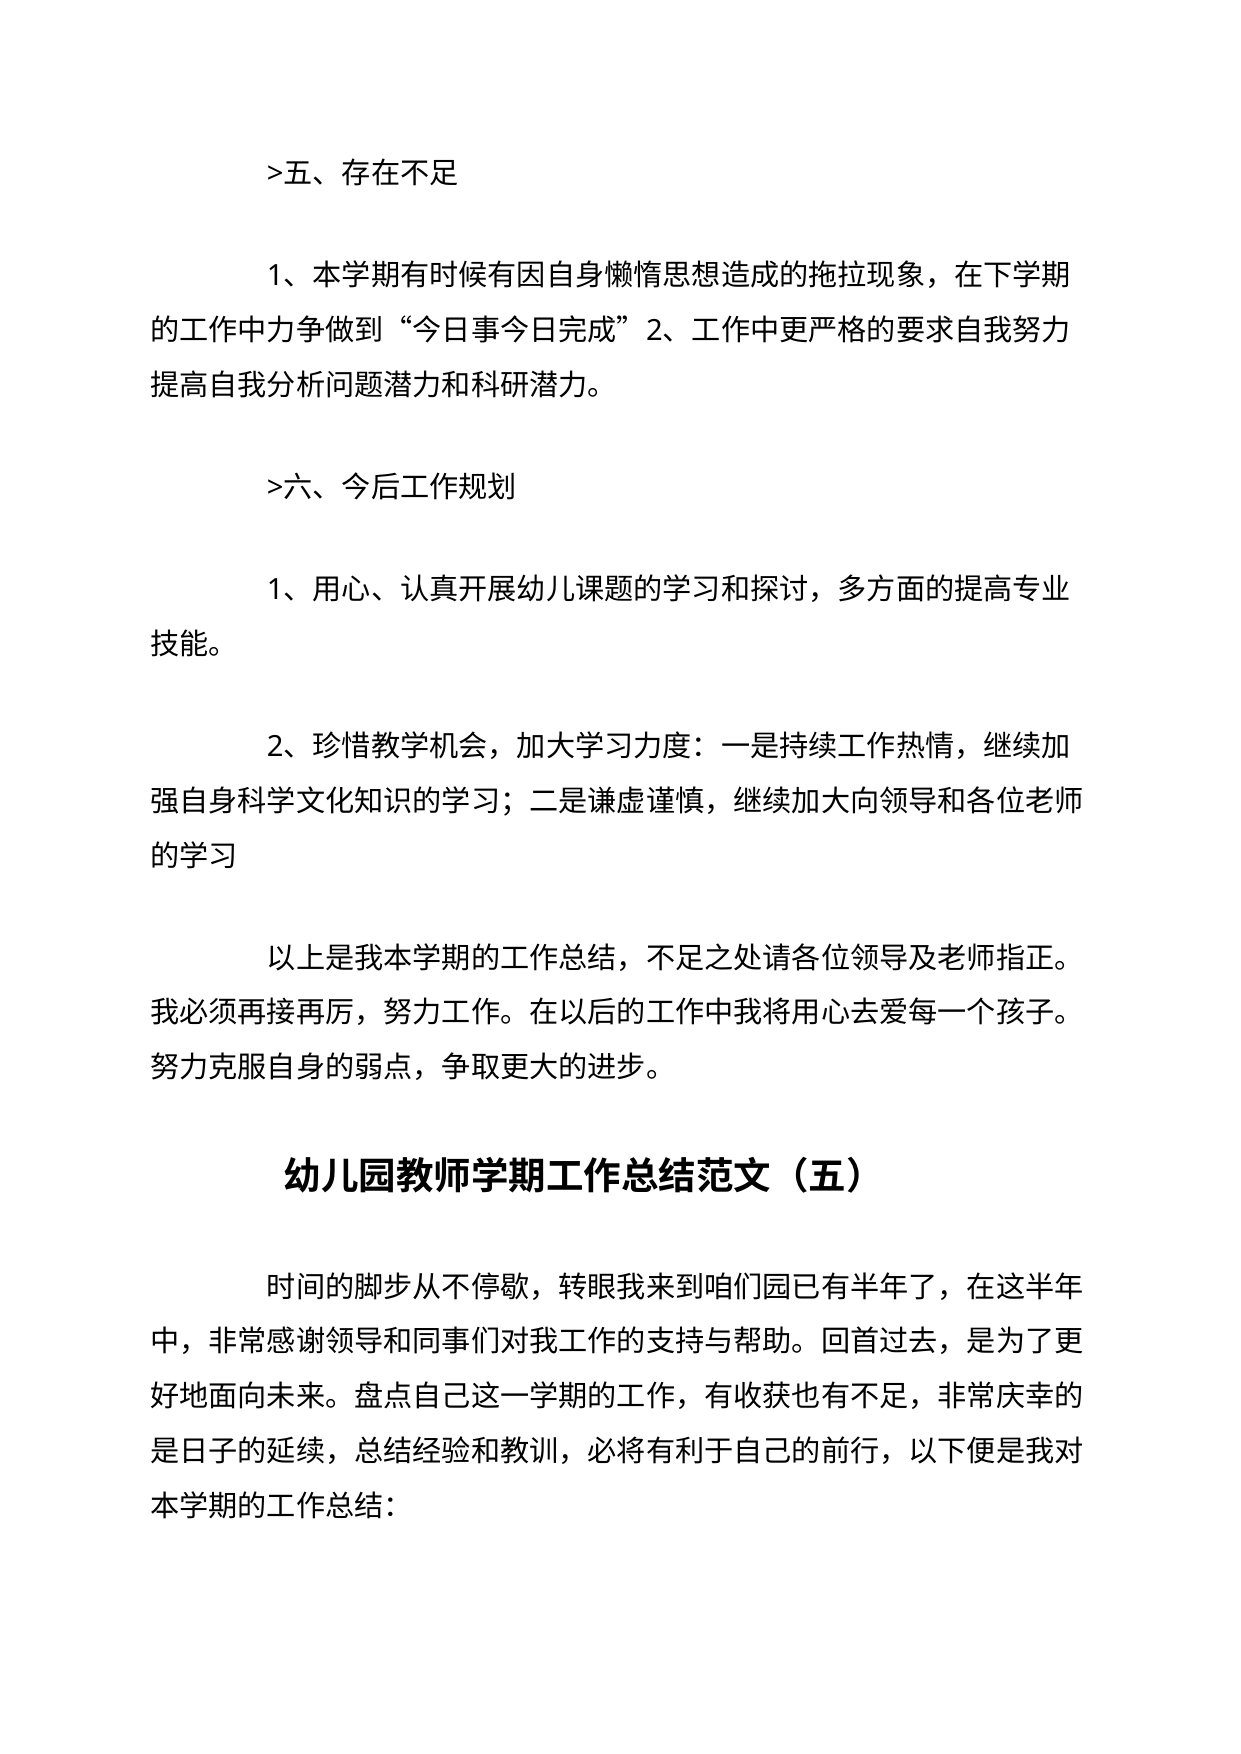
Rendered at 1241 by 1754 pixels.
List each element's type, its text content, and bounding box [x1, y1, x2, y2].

text 时间的脚步从不停歇，转眼我来到咱们园已有半年了，在这半年中，非常感谢领导和同事们对我工作的支持与帮助。回首过去，是为了更好地面向未来。盘点自己这一学期的工作，有收获也有不足，非常庆幸的是日子的延续，总结经验和教训，必将有利于自己的前行，以下便是我对本学期的工作总结： [150, 1263, 1090, 1525]
text 1、本学期有时候有因自身懒惰思想造成的拖拉现象，在下学期的工作中力争做到“今日事今日完成”2、工作中更严格的要求自我努力提高自我分析问题潜力和科研潜力。 [150, 252, 1090, 404]
text 1、用心、认真开展幼儿课题的学习和探讨，多方面的提高专业技能。 [150, 566, 1090, 663]
text 以上是我本学期的工作总结，不足之处请各位领导及老师指正。我必须再接再厉，努力工作。在以后的工作中我将用心去爱每一个孩子。努力克服自身的弱点，争取更大的进步。 [150, 934, 1090, 1086]
text 幼儿园教师学期工作总结范文（五） [150, 1146, 1090, 1200]
text >六、今后工作规划 [150, 464, 1090, 506]
text 2、珍惜教学机会，加大学习力度：一是持续工作热情，继续加强自身科学文化知识的学习；二是谦虚谨慎，继续加大向领导和各位老师的学习 [150, 722, 1090, 875]
text >五、存在不足 [150, 150, 1090, 192]
